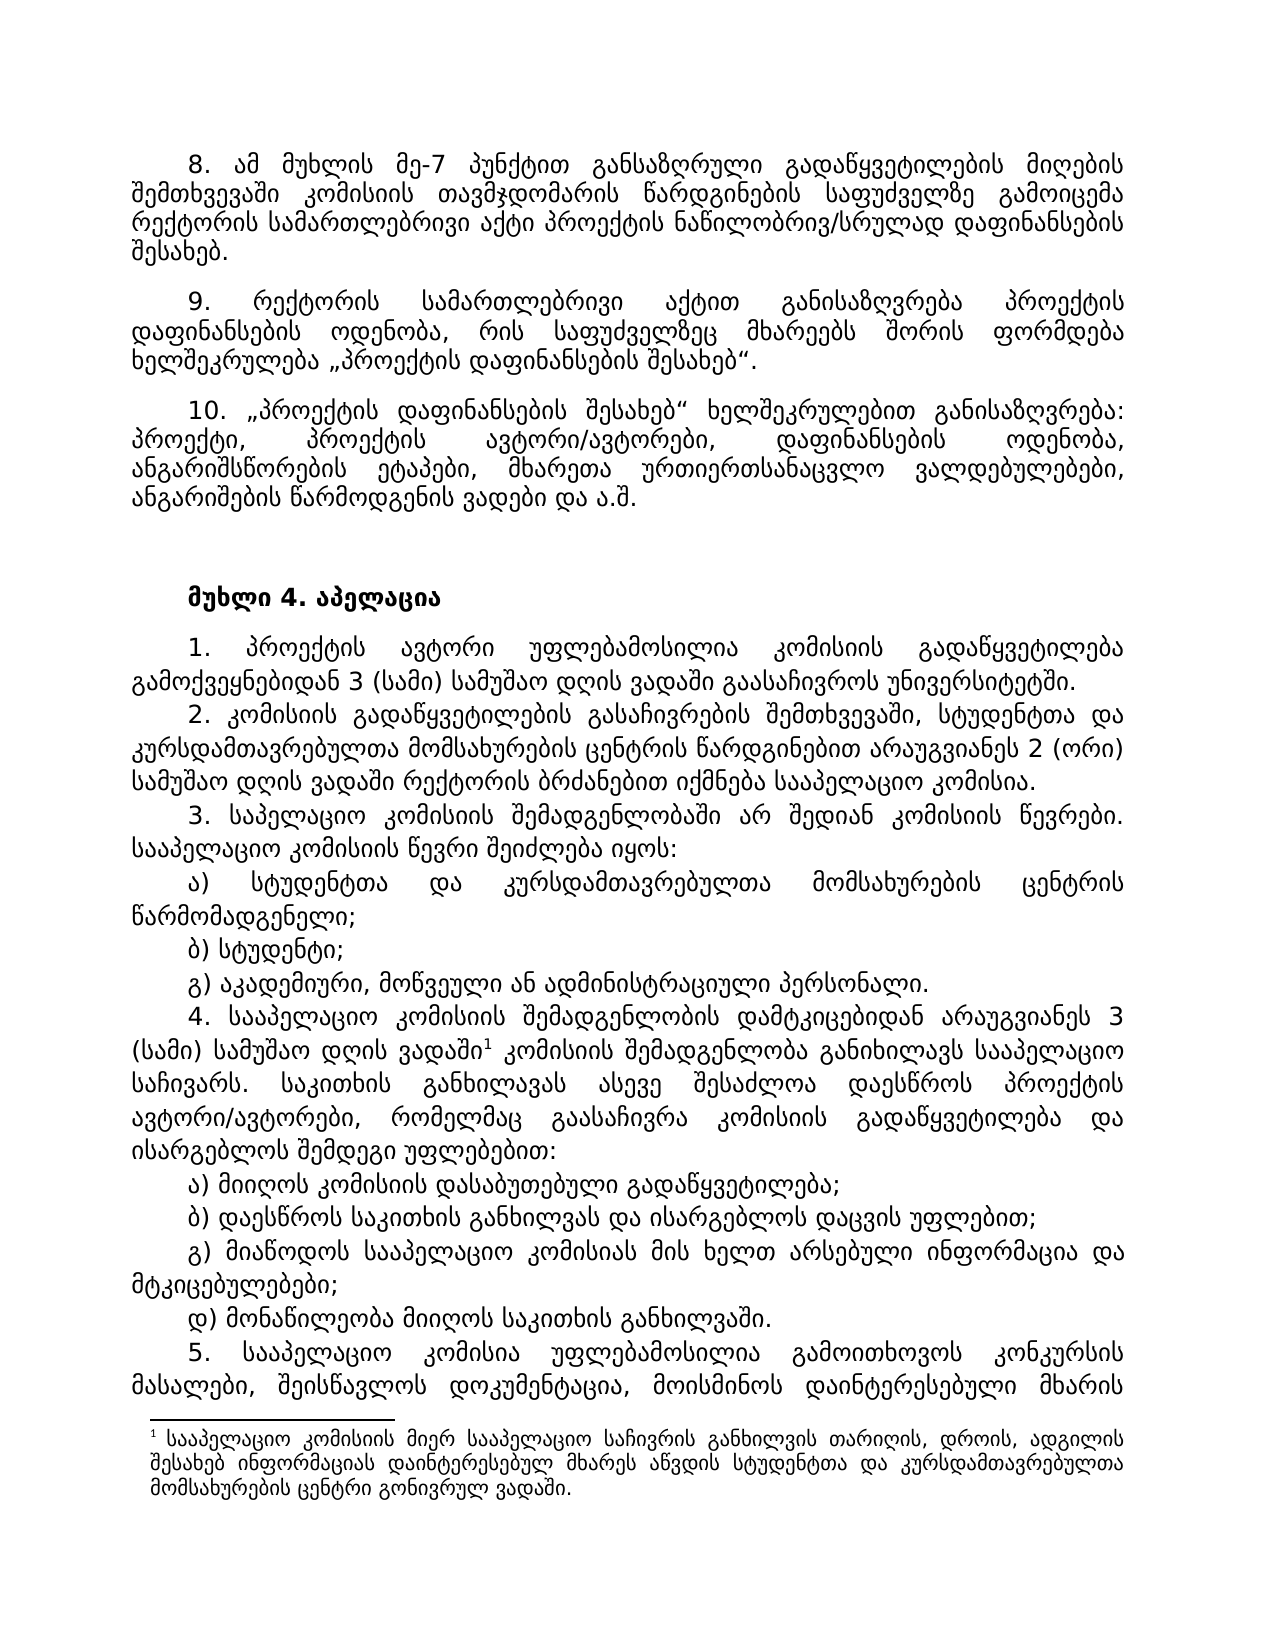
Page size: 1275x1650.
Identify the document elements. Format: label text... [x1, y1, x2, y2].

text 4. სააპელაციო კომისიის შემადგენლობის დამტკიცებიდან არაუგვიანეს 3 (სამი) სამუშაო დღის ვადაში კომისიის შემადგენლობა განიხილავს სააპელაციო საჩივარს. საკითხის განხილავას ასევე შესაძლოა დაესწროს პროექტის ავტორი/ავტორები, რომელმაც გაასაჩივრა კომისიის გადაწყვეტილება და ისარგებლოს შემდეგი უფლებებით: [131, 1002, 1125, 1166]
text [131, 1338, 1125, 1400]
text ა) მიიღოს კომისიის დასაბუთებული გადაწყვეტილება; [131, 1170, 1125, 1199]
text მუხლი 4. აპელაცია [131, 583, 1125, 612]
text 9. რექტორის სამართლებრივი აქტით განისაზღვრება პროექტის დაფინანსების ოდენობა, რის საფუძველზეც მხარეებს შორის ფორმდება ხელშეკრულება „პროექტის დაფინანსების შესახებ“. [131, 287, 1125, 375]
text 1. პროექტის ავტორი უფლებამოსილია კომისიის გადაწყვეტილება გამოქვეყნებიდან 3 (სამი) სამუშაო დღის ვადაში გაასაჩივროს უნივერსიტეტში. [131, 633, 1125, 696]
text 8. ამ მუხლის მე-7 პუნქტით განსაზღრული გადაწყვეტილების მიღების შემთხვევაში კომისიის თავმჯდომარის წარდგინების საფუძველზე გამოიცემა რექტორის სამართლებრივი აქტი პროექტის ნაწილობრივ/სრულად დაფინანსების შესახებ. [131, 150, 1125, 267]
text გ) აკადემიური, მოწვეული ან ადმინისტრაციული პერსონალი. [131, 969, 1125, 998]
text 3. საპელაციო კომისიის შემადგენლობაში არ შედიან კომისიის წევრები. სააპელაციო კომისიის წევრი შეიძლება იყოს: [131, 801, 1125, 864]
text დ) მონაწილეობა მიიღოს საკითხის განხილვაში. [131, 1304, 1125, 1333]
text 10. „პროექტის დაფინანსების შესახებ“ ხელშეკრულებით განისაზღვრება: პროექტი, პროექტის ავტორი/ავტორები, დაფინანსების ოდენობა, ანგარიშსწორების ეტაპები, მხარეთა ურთიერთსანაცვლო ვალდებულებები, ანგარიშების წარმოდგენის ვადები და ა.შ. [131, 396, 1125, 512]
text 2. კომისიის გადაწყვეტილების გასაჩივრების შემთხვევაში, სტუდენტთა და კურსდამთავრებულთა მომსახურების ცენტრის წარდგინებით არაუგვიანეს 2 (ორი) სამუშაო დღის ვადაში რექტორის ბრძანებით იქმნება სააპელაციო კომისია. [131, 700, 1125, 797]
text გ) მიაწოდოს სააპელაციო კომისიას მის ხელთ არსებული ინფორმაცია და მტკიცებულებები; [131, 1237, 1125, 1300]
text ა) სტუდენტთა და კურსდამთავრებულთა მომსახურების ცენტრის წარმომადგენელი; [131, 868, 1125, 931]
text ბ) დაესწროს საკითხის განხილვას და ისარგებლოს დაცვის უფლებით; [131, 1203, 1125, 1233]
text ბ) სტუდენტი; [131, 935, 1125, 964]
